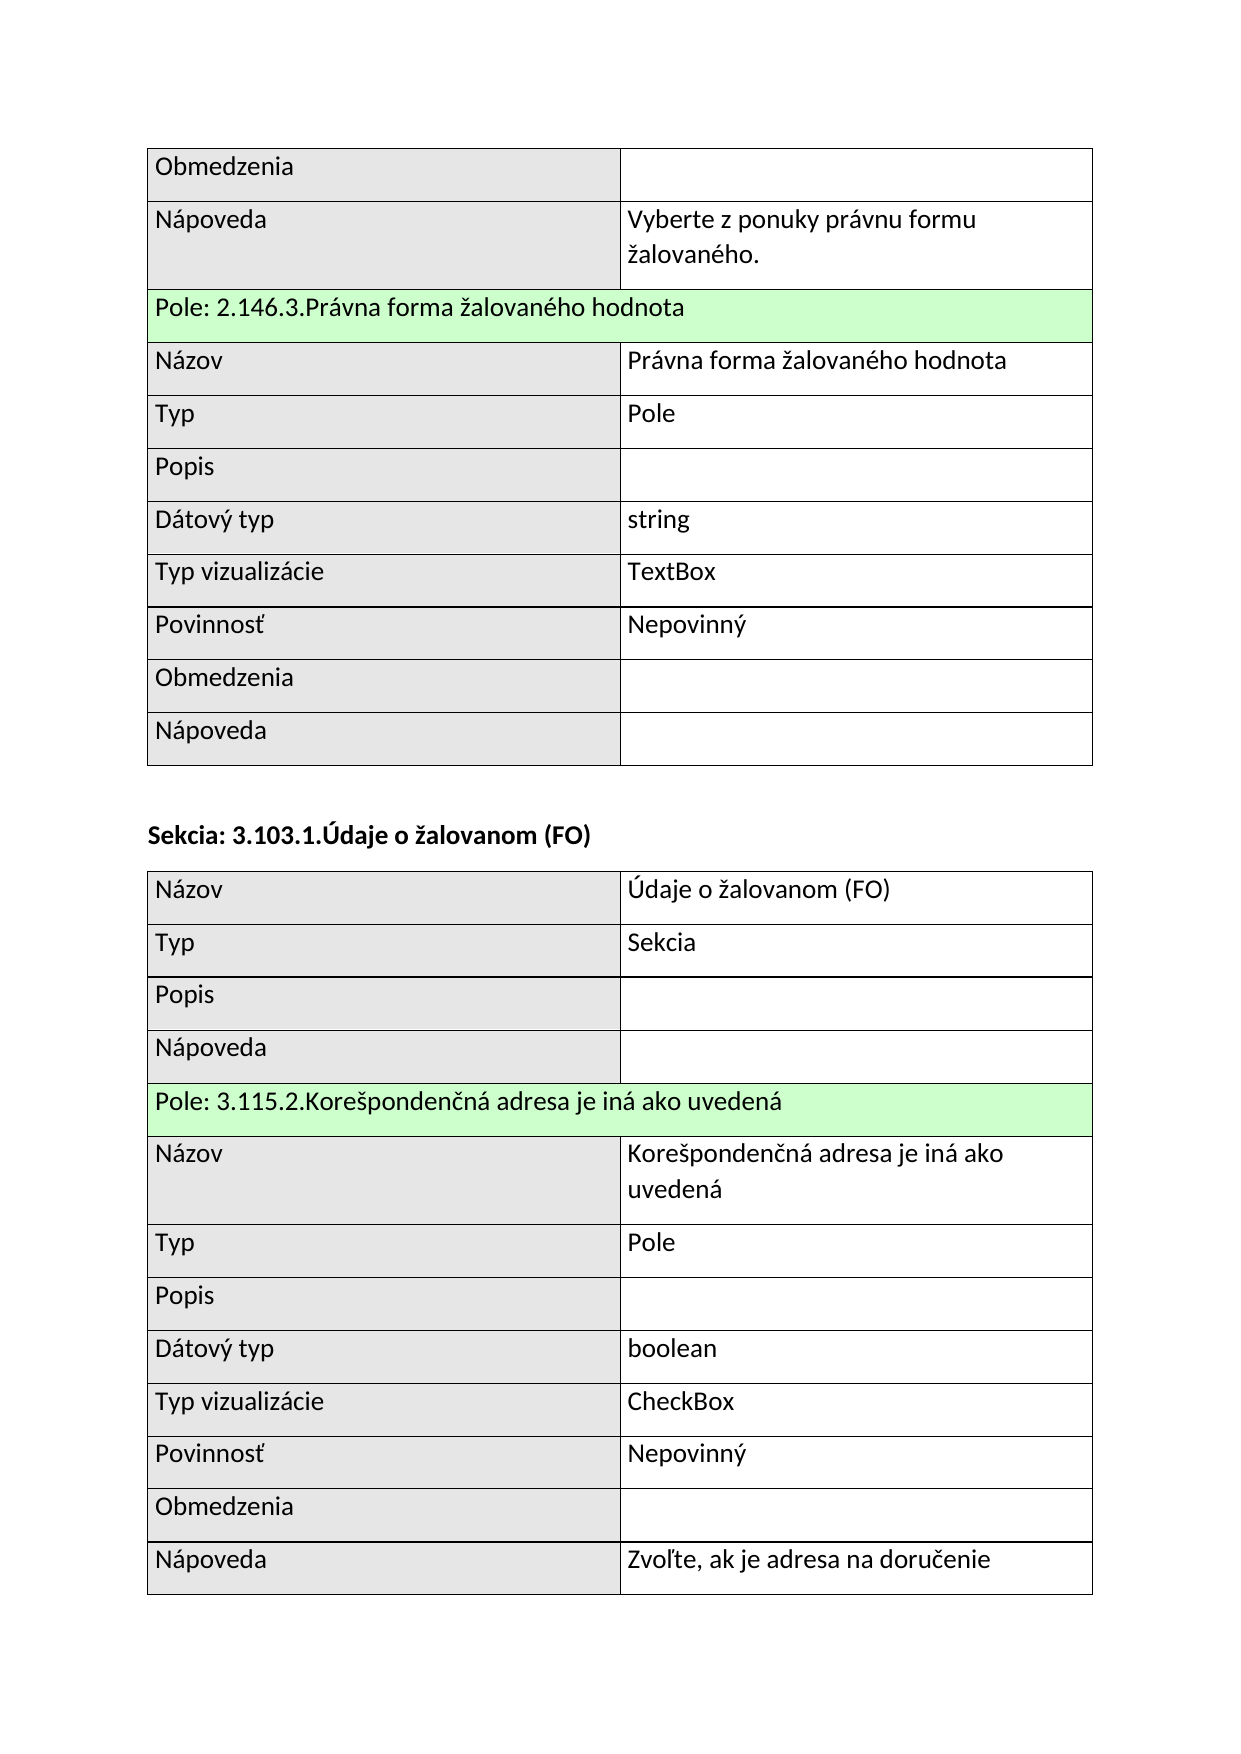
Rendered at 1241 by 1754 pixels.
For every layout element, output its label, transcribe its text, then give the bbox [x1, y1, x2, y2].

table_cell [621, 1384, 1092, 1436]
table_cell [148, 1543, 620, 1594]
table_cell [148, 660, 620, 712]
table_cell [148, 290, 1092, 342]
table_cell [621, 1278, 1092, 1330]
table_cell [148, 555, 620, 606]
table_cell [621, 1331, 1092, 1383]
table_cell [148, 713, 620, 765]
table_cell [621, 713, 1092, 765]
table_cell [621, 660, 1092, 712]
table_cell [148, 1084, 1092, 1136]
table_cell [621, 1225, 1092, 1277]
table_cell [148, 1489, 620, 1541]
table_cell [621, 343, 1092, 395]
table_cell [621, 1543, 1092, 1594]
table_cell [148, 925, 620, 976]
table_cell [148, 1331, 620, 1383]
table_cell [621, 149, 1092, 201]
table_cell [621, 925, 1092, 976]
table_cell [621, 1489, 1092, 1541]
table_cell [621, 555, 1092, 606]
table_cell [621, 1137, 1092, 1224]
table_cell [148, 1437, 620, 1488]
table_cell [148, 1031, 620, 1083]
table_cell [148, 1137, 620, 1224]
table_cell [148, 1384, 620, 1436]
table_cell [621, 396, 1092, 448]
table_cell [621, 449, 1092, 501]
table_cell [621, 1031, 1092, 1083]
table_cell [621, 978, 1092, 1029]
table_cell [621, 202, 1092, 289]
text Sekcia: 3.103.1.Údaje o žalovanom (FO) [148, 818, 1093, 852]
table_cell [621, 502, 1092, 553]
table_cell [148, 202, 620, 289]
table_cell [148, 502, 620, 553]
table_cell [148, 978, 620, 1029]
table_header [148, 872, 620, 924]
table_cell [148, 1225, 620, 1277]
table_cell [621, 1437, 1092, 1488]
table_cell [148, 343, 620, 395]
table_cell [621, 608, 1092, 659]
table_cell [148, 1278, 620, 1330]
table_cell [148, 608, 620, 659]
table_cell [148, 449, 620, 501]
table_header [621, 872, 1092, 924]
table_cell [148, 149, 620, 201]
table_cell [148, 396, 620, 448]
